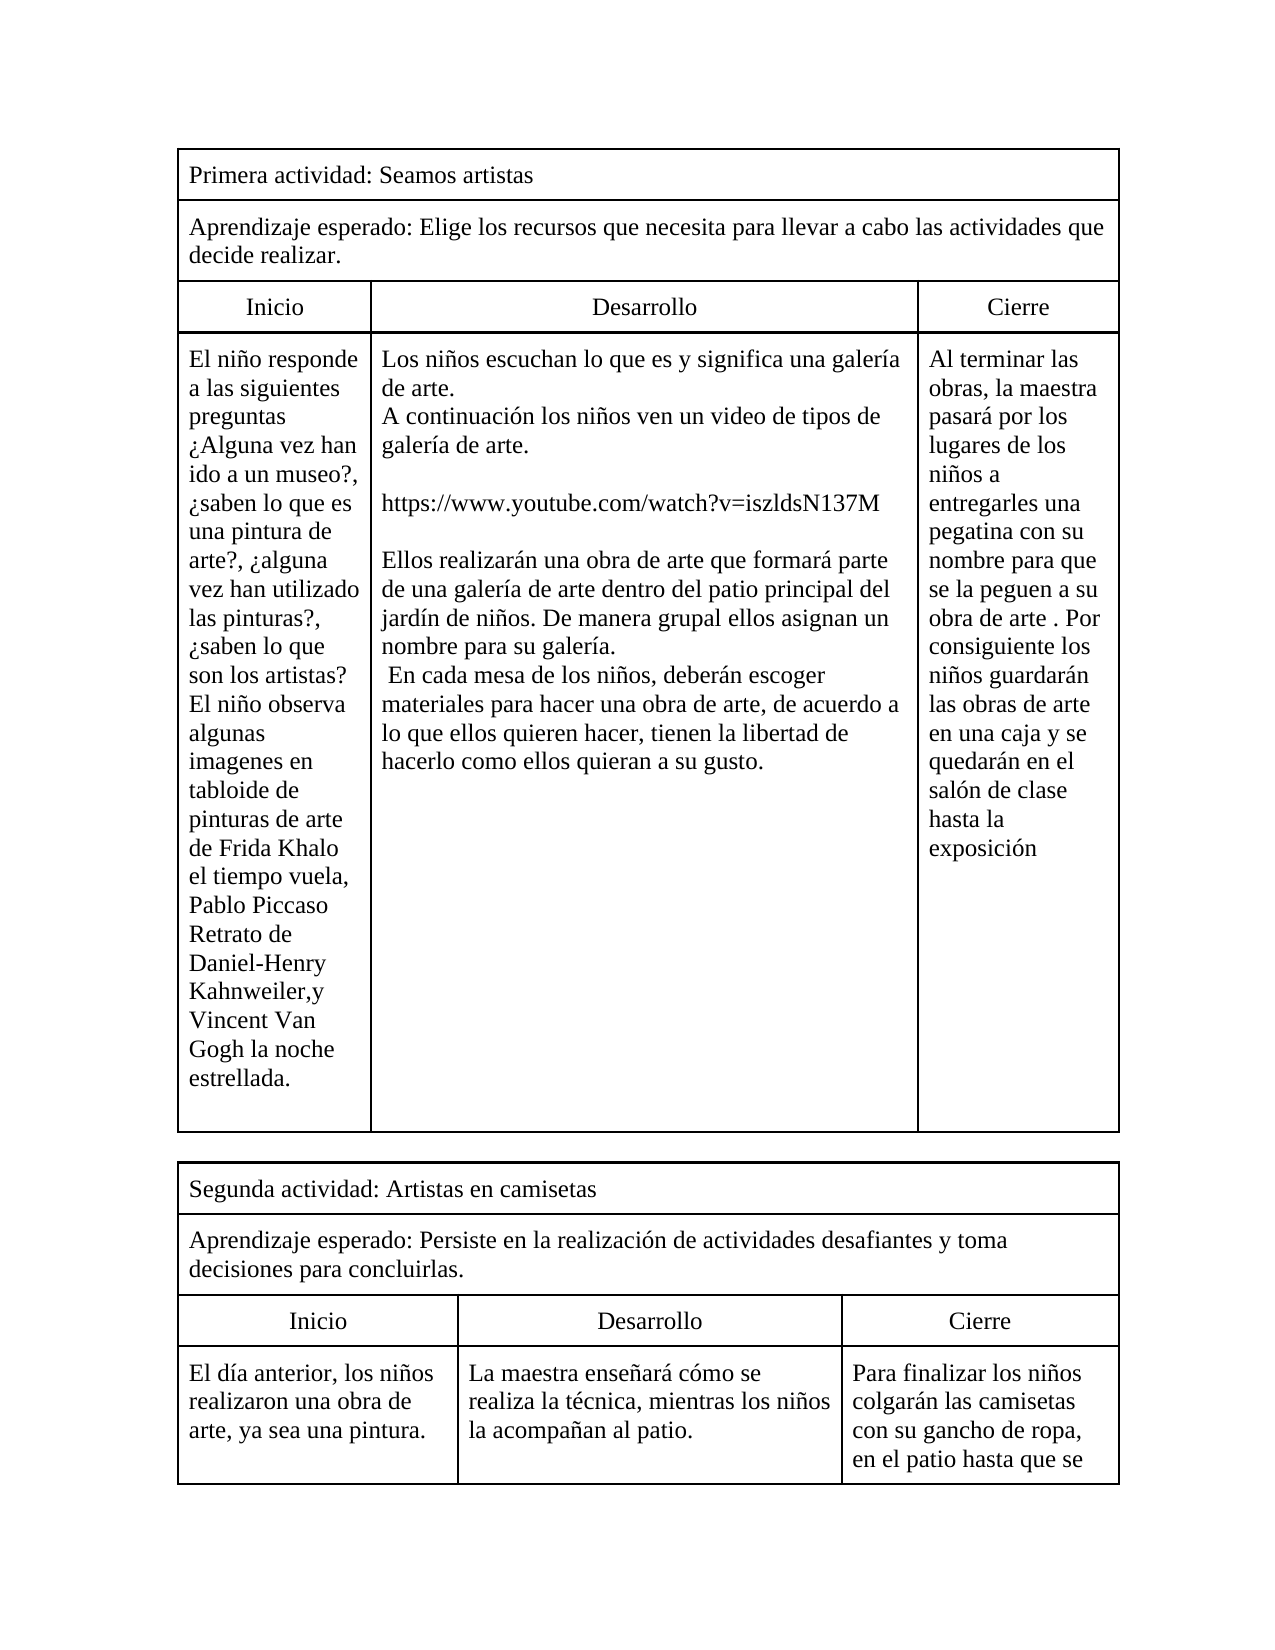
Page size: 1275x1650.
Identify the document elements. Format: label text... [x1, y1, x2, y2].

table_header Segunda actividad: Artistas en camisetas [179, 1164, 1118, 1213]
table_cell Desarrollo [372, 282, 917, 331]
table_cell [459, 1347, 841, 1483]
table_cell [179, 1347, 457, 1483]
table_cell Aprendizaje esperado: Elige los recursos que necesita para llevar a cabo las actividades que decide realizar. [179, 201, 1118, 280]
table_cell Cierre [843, 1296, 1118, 1345]
table_header Primera actividad: Seamos artistas [179, 150, 1118, 199]
table_cell Inicio [179, 282, 370, 331]
table_cell Al terminar las obras, la maestra pasará por los lugares de los niños a entregarles una pegatina con su nombre para que se la peguen a su obra de arte . Por consiguiente los niños guardarán las obras de arte en una caja y se quedarán en el salón de clase hasta la exposición [919, 334, 1118, 1131]
table_cell Inicio [179, 1296, 457, 1345]
table_cell Aprendizaje esperado: Persiste en la realización de actividades desafiantes y toma decisiones para concluirlas. [179, 1215, 1118, 1293]
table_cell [843, 1347, 1118, 1483]
table_cell Desarrollo [459, 1296, 841, 1345]
table_cell Cierre [919, 282, 1118, 331]
table_cell El niño responde a las siguientes preguntas ¿Alguna vez han ido a un museo?, ¿saben lo que es una pintura de arte?, ¿alguna vez han utilizado las pinturas?, ¿saben lo que son los artistas? El niño observa algunas imagenes en tabloide de pinturas de arte de Frida Khalo el tiempo vuela, Pablo Piccaso Retrato de Daniel-Henry Kahnweiler,y Vincent Van Gogh la noche estrellada. [179, 334, 370, 1131]
table_cell Los niños escuchan lo que es y significa una galería de arte. A continuación los niños ven un video de tipos de galería de arte. https://www.youtube.com/watch?v=iszldsN137M Ellos realizarán una obra de arte que formará parte de una galería de arte dentro del patio principal del jardín de niños. De manera grupal ellos asignan un nombre para su galería. En cada mesa de los niños, deberán escoger materiales para hacer una obra de arte, de acuerdo a lo que ellos quieren hacer, tienen la libertad de hacerlo como ellos quieran a su gusto. [372, 334, 917, 1131]
